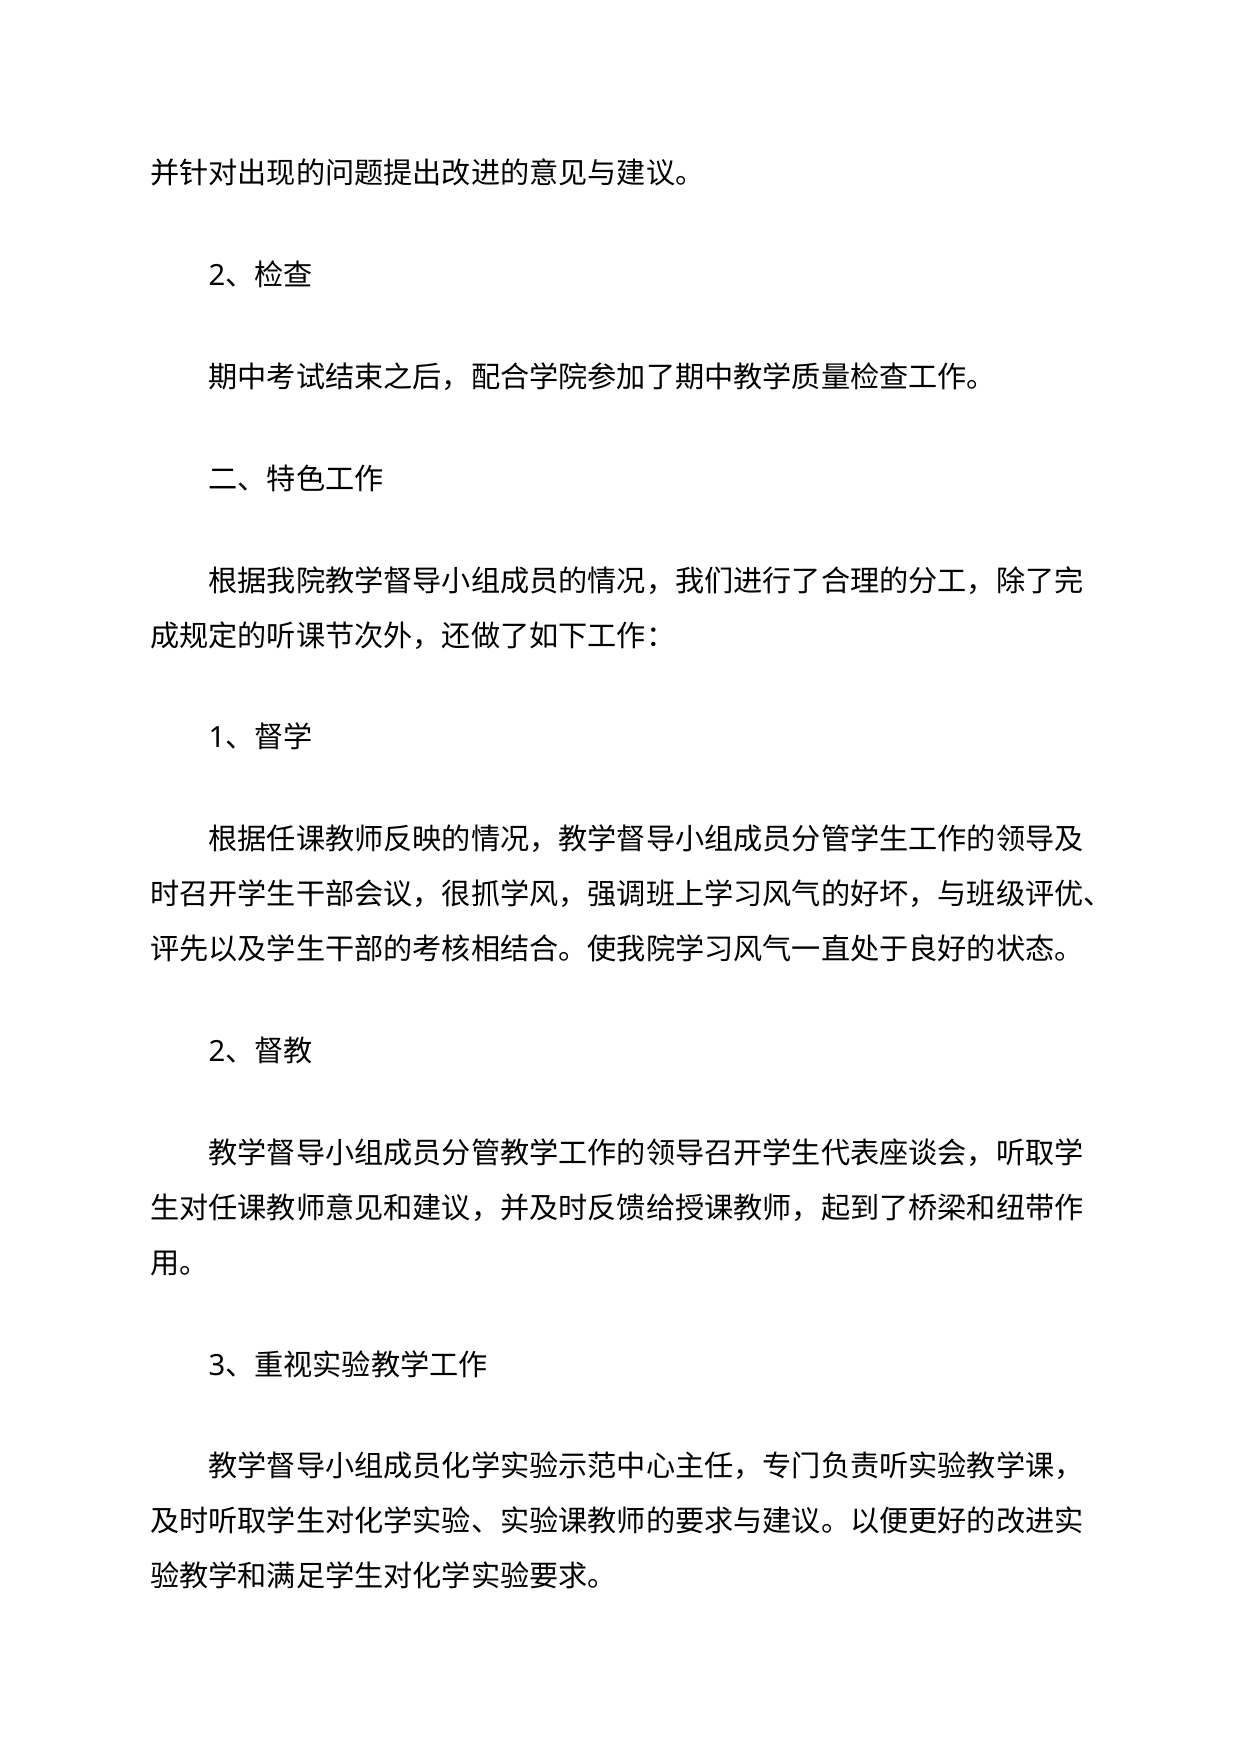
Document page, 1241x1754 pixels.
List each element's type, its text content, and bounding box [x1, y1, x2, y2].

text 3、重视实验教学工作 [150, 1341, 1090, 1383]
text 教学督导小组成员分管教学工作的领导召开学生代表座谈会，听取学生对任课教师意见和建议，并及时反馈给授课教师，起到了桥梁和纽带作用。 [150, 1129, 1090, 1282]
text 期中考试结束之后，配合学院参加了期中教学质量检查工作。 [150, 354, 1090, 396]
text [150, 150, 1090, 192]
text 2、检查 [150, 252, 1090, 294]
text 1、督学 [150, 714, 1090, 756]
text 教学督导小组成员化学实验示范中心主任，专门负责听实验教学课，及时听取学生对化学实验、实验课教师的要求与建议。以便更好的改进实验教学和满足学生对化学实验要求。 [150, 1443, 1090, 1595]
text 根据任课教师反映的情况，教学督导小组成员分管学生工作的领导及时召开学生干部会议，很抓学风，强调班上学习风气的好坏，与班级评优、评先以及学生干部的考核相结合。使我院学习风气一直处于良好的状态。 [150, 816, 1090, 968]
text 根据我院教学督导小组成员的情况，我们进行了合理的分工，除了完成规定的听课节次外，还做了如下工作： [150, 557, 1090, 654]
text 二、特色工作 [150, 456, 1090, 498]
text 2、督教 [150, 1027, 1090, 1070]
